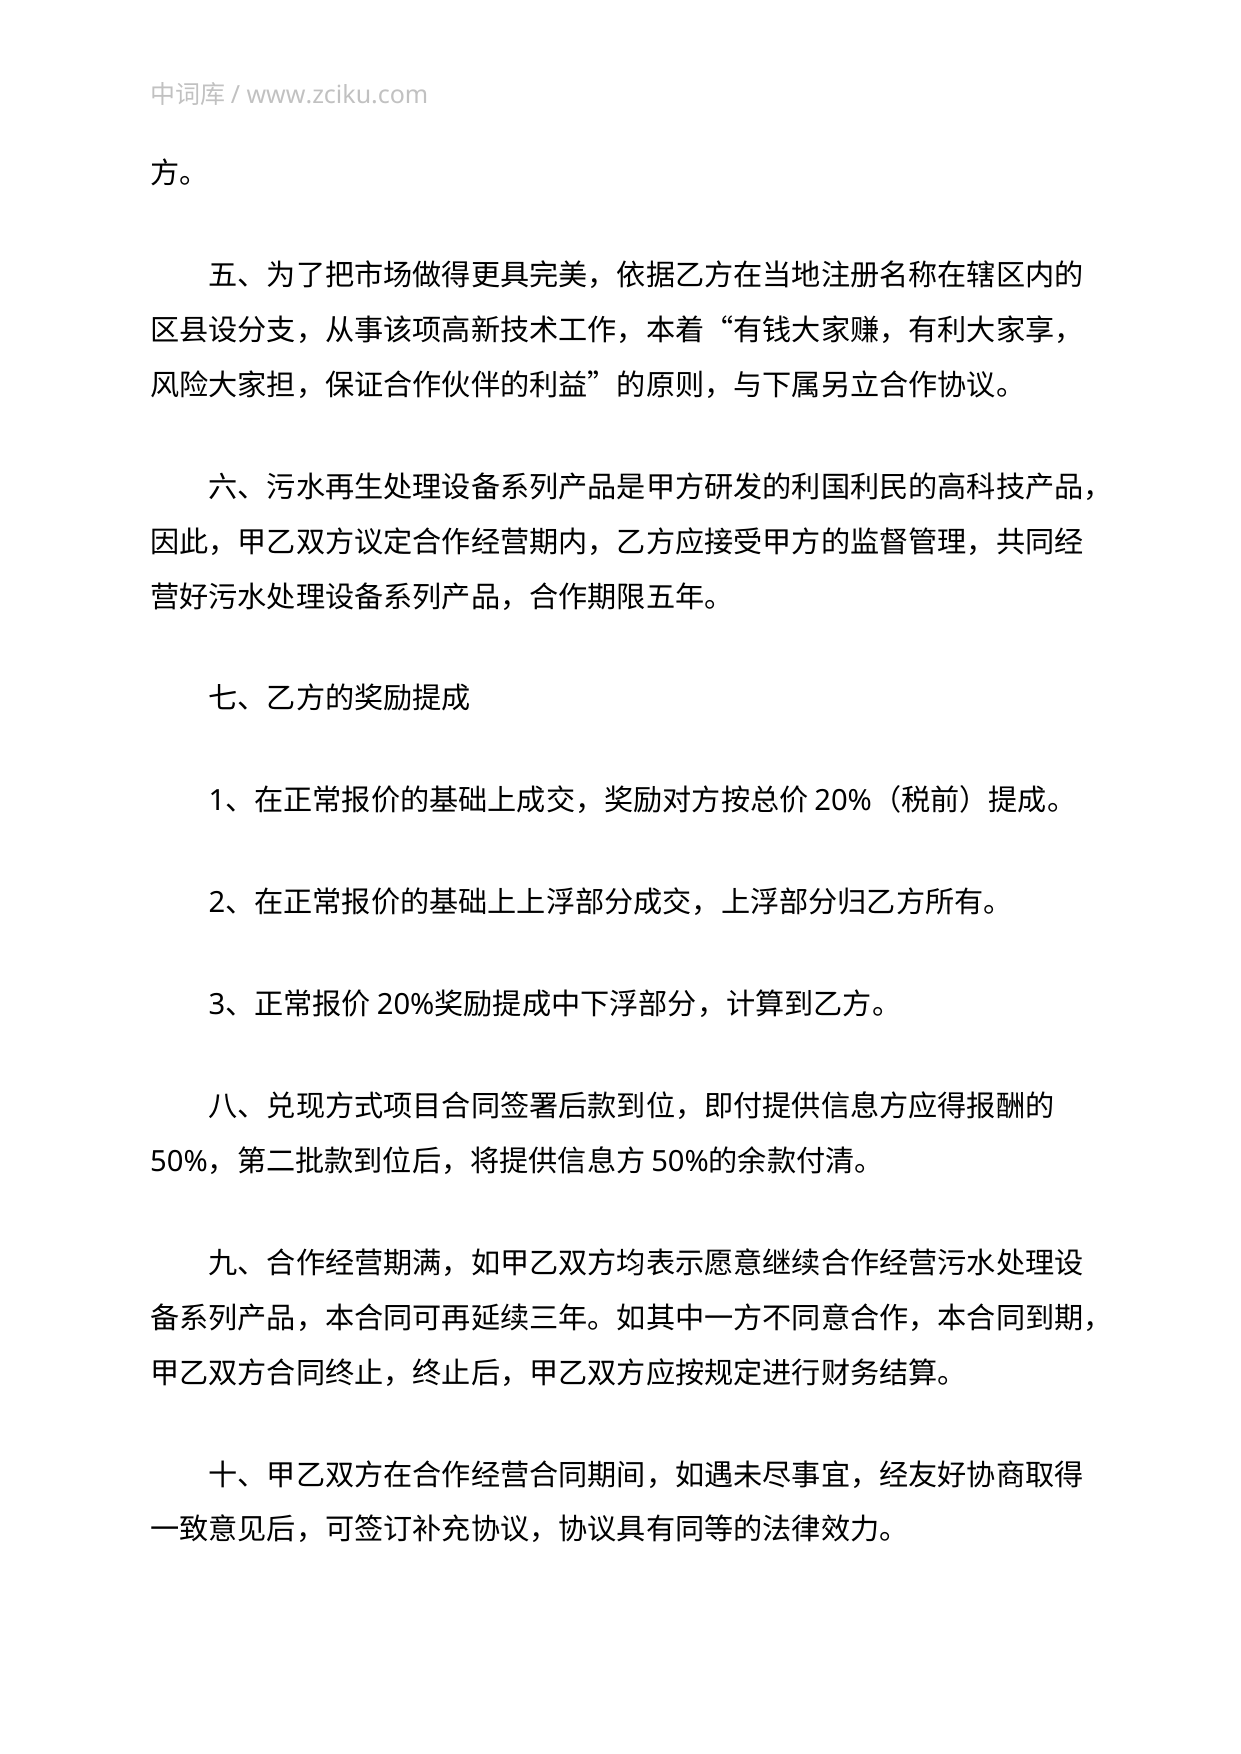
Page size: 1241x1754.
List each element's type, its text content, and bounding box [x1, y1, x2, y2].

text 1、在正常报价的基础上成交，奖励对方按总价20%（税前）提成。 [150, 777, 1090, 819]
text 六、污水再生处理设备系列产品是甲方研发的利国利民的高科技产品，因此，甲乙双方议定合作经营期内，乙方应接受甲方的监督管理，共同经营好污水处理设备系列产品，合作期限五年。 [150, 463, 1090, 615]
text 2、在正常报价的基础上上浮部分成交，上浮部分归乙方所有。 [150, 879, 1090, 921]
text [150, 150, 1090, 192]
text 七、乙方的奖励提成 [150, 675, 1090, 717]
text 3、正常报价20%奖励提成中下浮部分，计算到乙方。 [150, 981, 1090, 1023]
text 十、甲乙双方在合作经营合同期间，如遇未尽事宜，经友好协商取得一致意见后，可签订补充协议，协议具有同等的法律效力。 [150, 1451, 1090, 1548]
text 八、兑现方式项目合同签署后款到位，即付提供信息方应得报酬的50%，第二批款到位后，将提供信息方50%的余款付清。 [150, 1083, 1090, 1180]
text 五、为了把市场做得更具完美，依据乙方在当地注册名称在辖区内的区县设分支，从事该项高新技术工作，本着“有钱大家赚，有利大家享，风险大家担，保证合作伙伴的利益”的原则，与下属另立合作协议。 [150, 252, 1090, 404]
text 九、合作经营期满，如甲乙双方均表示愿意继续合作经营污水处理设备系列产品，本合同可再延续三年。如其中一方不同意合作，本合同到期，甲乙双方合同终止，终止后，甲乙双方应按规定进行财务结算。 [150, 1239, 1090, 1392]
